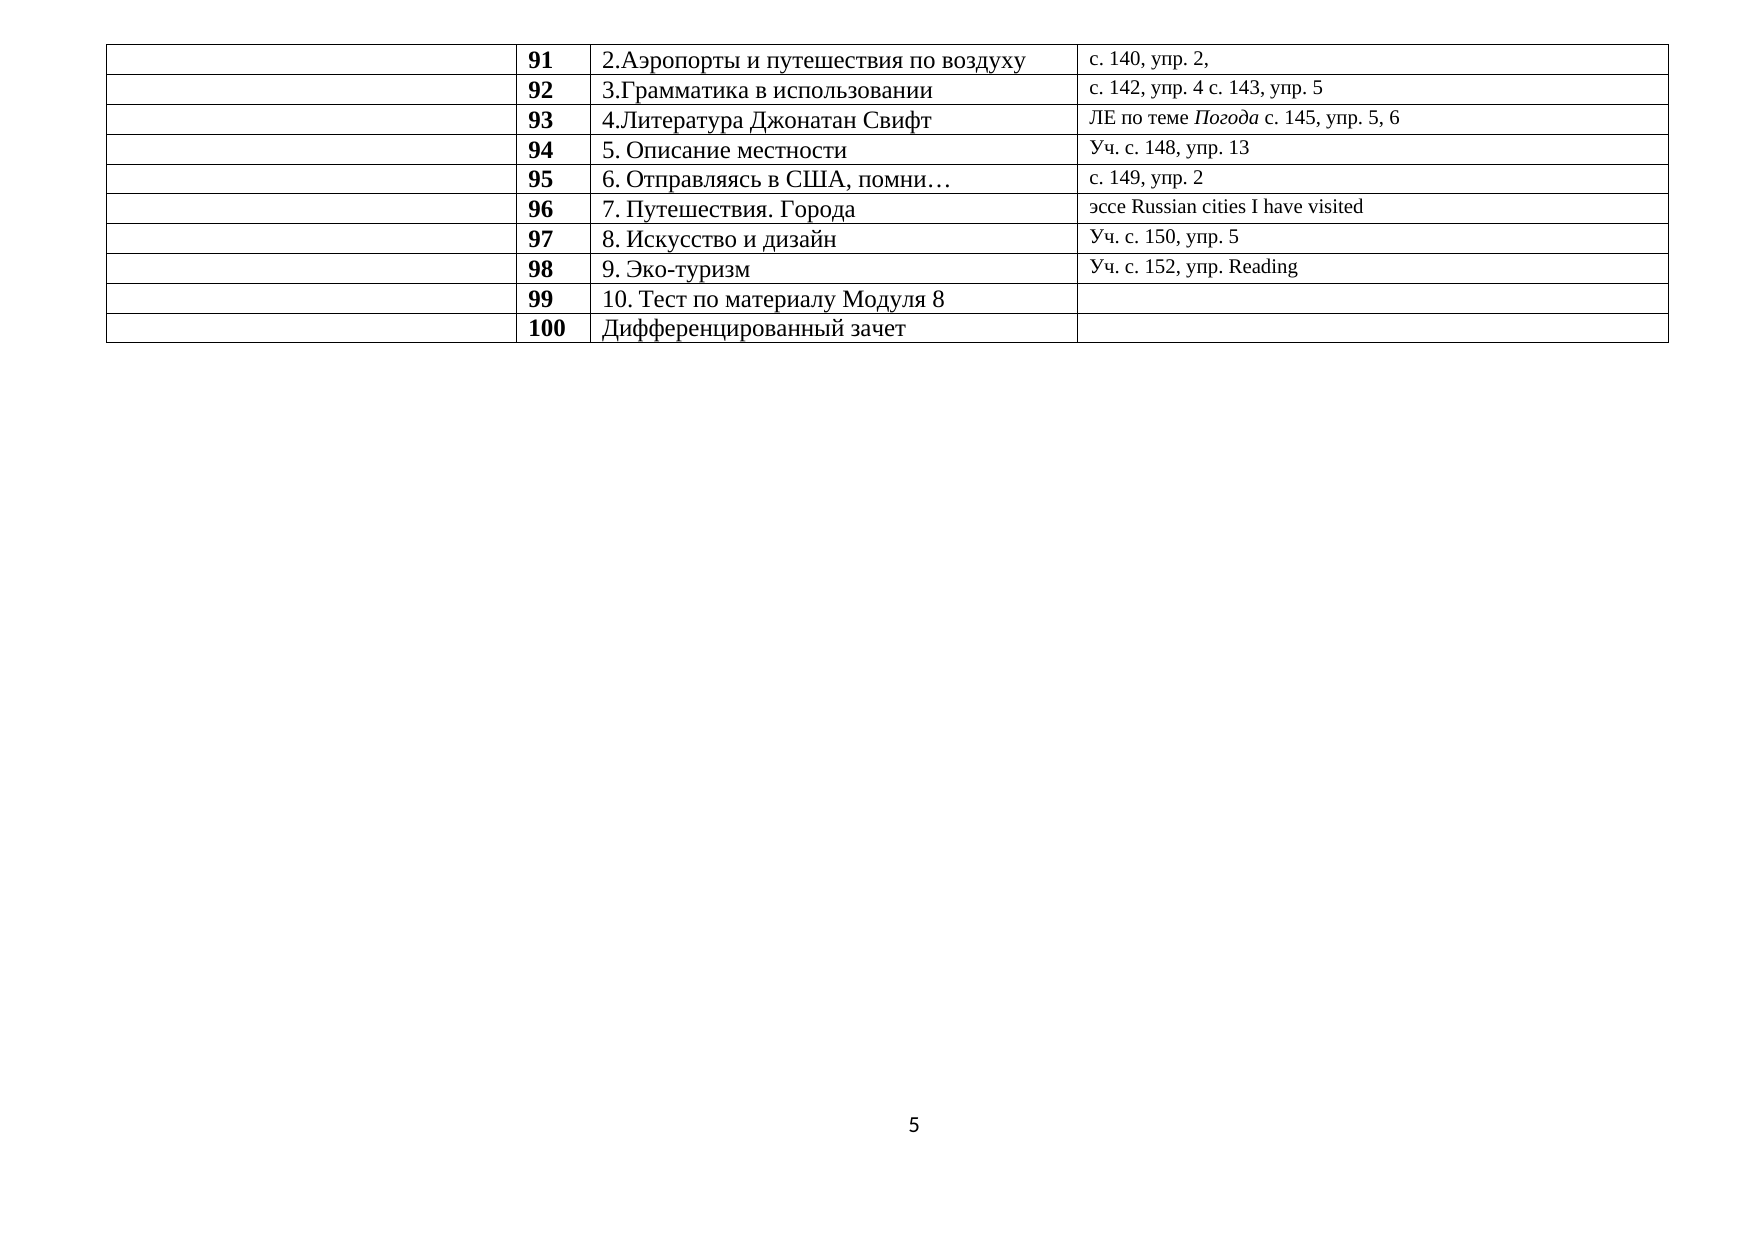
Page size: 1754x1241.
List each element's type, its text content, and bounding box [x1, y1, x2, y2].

table_cell Дифференцированный зачет [591, 314, 1077, 342]
table_cell [1078, 314, 1668, 342]
table_cell ЛЕ по теме Погода с. 145, упр. 5, 6 [1078, 105, 1668, 134]
table_cell с. 149, упр. 2 [1078, 165, 1668, 193]
table_cell 94 [517, 135, 590, 163]
table_cell Уч. с. 150, упр. 5 [1078, 224, 1668, 253]
table_cell [107, 75, 516, 104]
table_cell 2.Аэропорты и путешествия по воздуху [591, 45, 1077, 74]
table_cell [1078, 284, 1668, 312]
table_cell 95 [517, 165, 590, 193]
table_cell Уч. с. 152, упр. Reading [1078, 254, 1668, 283]
table_cell [107, 254, 516, 283]
table_cell [107, 284, 516, 312]
table_cell с. 140, упр. 2, [1078, 45, 1668, 74]
table_cell 91 [517, 45, 590, 74]
table_cell эссе Russian cities I have visited [1078, 194, 1668, 223]
table_cell 9. Эко-туризм [591, 254, 1077, 283]
table_cell [107, 165, 516, 193]
table_cell 3.Грамматика в использовании [591, 75, 1077, 104]
table_cell с. 142, упр. 4 с. 143, упр. 5 [1078, 75, 1668, 104]
table_cell 100 [517, 314, 590, 342]
table_cell 92 [517, 75, 590, 104]
table_cell 98 [517, 254, 590, 283]
table_cell 93 [517, 105, 590, 134]
table_cell 8. Искусство и дизайн [591, 224, 1077, 253]
table_cell 7. Путешествия. Города [591, 194, 1077, 223]
table_cell 97 [517, 224, 590, 253]
table_cell [107, 135, 516, 163]
table_cell [107, 105, 516, 134]
table_cell [107, 314, 516, 342]
table_cell 99 [517, 284, 590, 312]
table_cell [107, 224, 516, 253]
table_cell 96 [517, 194, 590, 223]
table_cell [107, 45, 516, 74]
table_cell 6. Отправляясь в США, помни… [591, 165, 1077, 193]
table_cell 4.Литература Джонатан Свифт [591, 105, 1077, 134]
table_cell 5. Описание местности [591, 135, 1077, 163]
table_cell [107, 194, 516, 223]
table_cell 10. Тест по материалу Модуля 8 [591, 284, 1077, 312]
table_cell Уч. с. 148, упр. 13 [1078, 135, 1668, 163]
